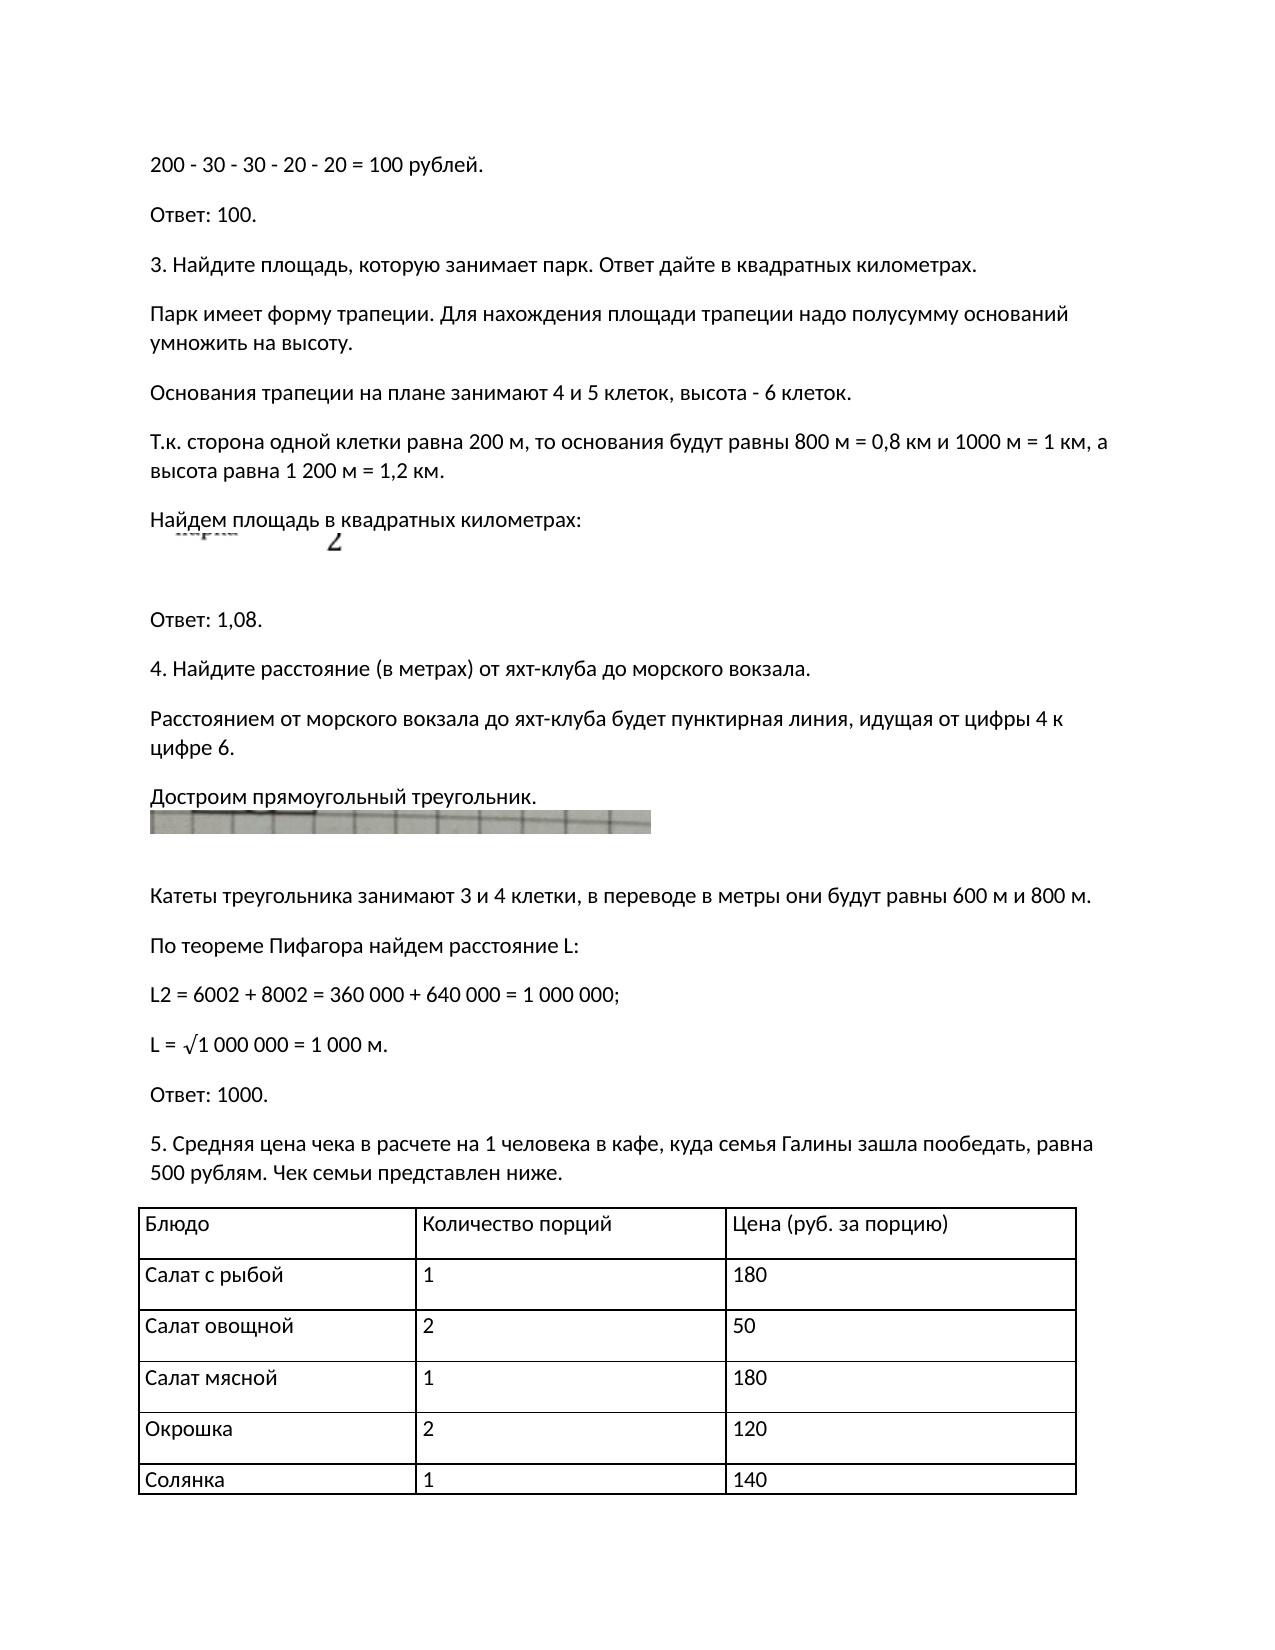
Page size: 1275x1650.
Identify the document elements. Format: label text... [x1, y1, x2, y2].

table_cell 1 [417, 1260, 725, 1309]
table_cell 50 [727, 1311, 1075, 1361]
text 4. Найдите расстояние (в метрах) от яхт-клуба до морского вокзала. [150, 654, 1125, 682]
text Ответ: 1000. [150, 1079, 1125, 1108]
table_cell Окрошка [140, 1413, 415, 1463]
table_cell Солянка [140, 1465, 415, 1493]
table_cell 180 [727, 1362, 1075, 1412]
text Расстоянием от морского вокзала до яхт-клуба будет пунктирная линия, идущая от цифры 4 к цифре 6. [150, 703, 1125, 761]
table_header Блюдо [140, 1209, 415, 1258]
table_header Количество порций [417, 1209, 725, 1258]
text 3. Найдите площадь, которую занимает парк. Ответ дайте в квадратных километрах. [150, 249, 1125, 278]
table_cell 1 [417, 1465, 725, 1493]
text Ответ: 1,08. [150, 604, 1125, 633]
text Ответ: 100. [150, 199, 1125, 228]
table_cell 180 [727, 1260, 1075, 1309]
text Т.к. сторона одной клетки равна 200 м, то основания будут равны 800 м = 0,8 км и 1000 м = 1 км, а высота равна 1 200 м = 1,2 км. [150, 427, 1125, 484]
table_cell Салат овощной [140, 1311, 415, 1361]
table_cell 2 [417, 1413, 725, 1463]
text Парк имеет форму трапеции. Для нахождения площади трапеции надо полусумму оснований умножить на высоту. [150, 299, 1125, 356]
table_cell 2 [417, 1311, 725, 1361]
text 5. Средняя цена чека в расчете на 1 человека в кафе, куда семья Галины зашла пообедать, равна 500 рублям. Чек семьи представлен ниже. [150, 1129, 1125, 1186]
table_cell 1 [417, 1362, 725, 1412]
table_cell Салат с рыбой [140, 1260, 415, 1309]
text L2 = 6002 + 8002 = 360 000 + 640 000 = 1 000 000; [150, 980, 1125, 1009]
text Основания трапеции на плане занимают 4 и 5 клеток, высота - 6 клеток. [150, 377, 1125, 406]
text L = √1 000 000 = 1 000 м. [150, 1029, 1125, 1058]
text Катеты треугольника занимают 3 и 4 клетки, в переводе в метры они будут равны 600 м и 800 м. [150, 881, 1125, 909]
text Достроим прямоугольный треугольник. [150, 782, 1125, 810]
table_header Цена (руб. за порцию) [727, 1209, 1075, 1258]
text По теореме Пифагора найдем расстояние L: [150, 930, 1125, 959]
text 200 - 30 - 30 - 20 - 20 = 100 рублей. [150, 150, 1125, 179]
text Найдем площадь в квадратных километрах: [150, 505, 1125, 534]
table_cell 120 [727, 1413, 1075, 1463]
table_cell 140 [727, 1465, 1075, 1493]
table_cell Салат мясной [140, 1362, 415, 1412]
